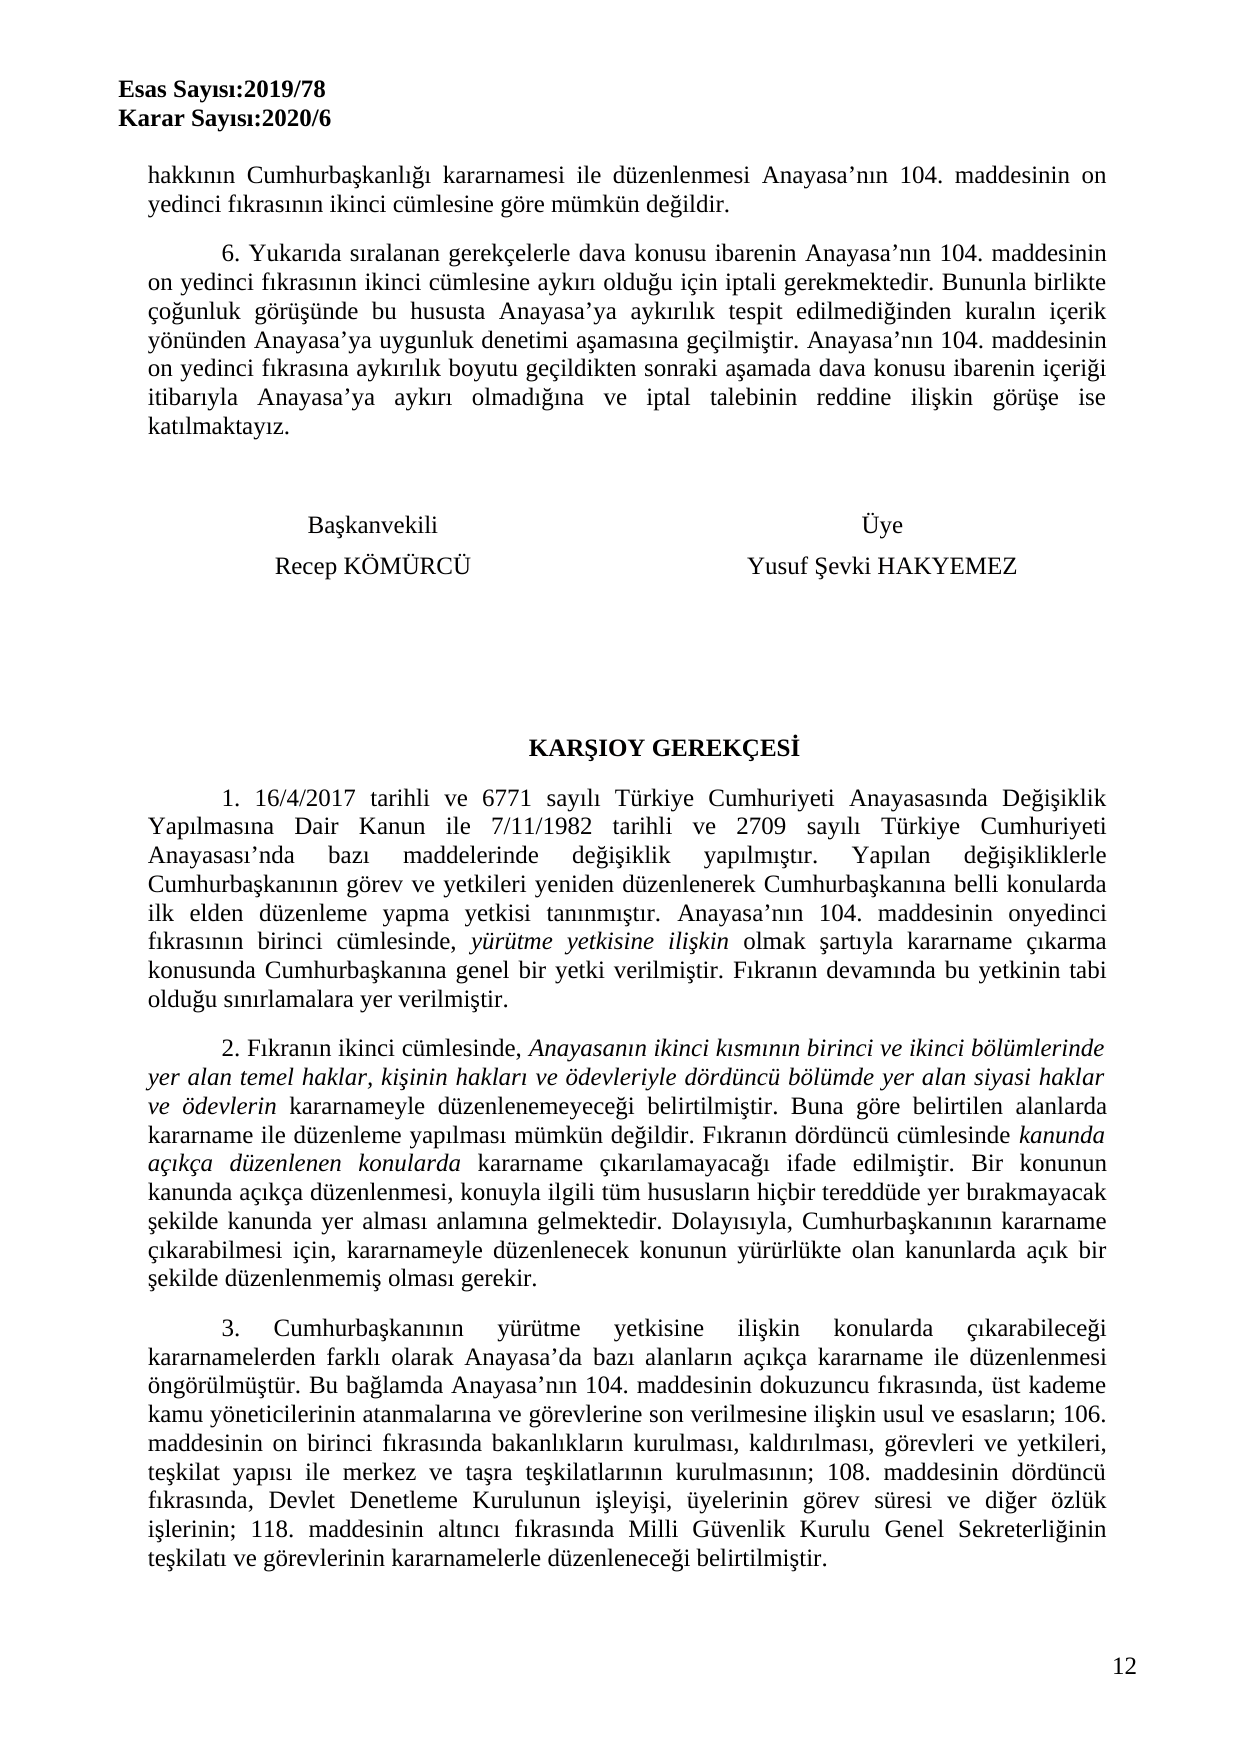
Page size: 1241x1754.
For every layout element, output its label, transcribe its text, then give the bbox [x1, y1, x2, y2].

text 3. Cumhurbaşkanının yürütme yetkisine ilişkin konularda çıkarabileceği kararnamelerden farklı olarak Anayasa’da bazı alanların açıkça kararname ile düzenlenmesi öngörülmüştür. Bu bağlamda Anayasa’nın 104. maddesinin dokuzuncu fıkrasında, üst kademe kamu yöneticilerinin atanmalarına ve görevlerine son verilmesine ilişkin usul ve esasların; 106. maddesinin on birinci fıkrasında bakanlıkların kurulması, kaldırılması, görevleri ve yetkileri, teşkilat yapısı ile merkez ve taşra teşkilatlarının kurulmasının; 108. maddesinin dördüncü fıkrasında, Devlet Denetleme Kurulunun işleyişi, üyelerinin görev süresi ve diğer özlük işlerinin; 118. maddesinin altıncı fıkrasında Milli Güvenlik Kurulu Genel Sekreterliğinin teşkilatı ve görevlerinin kararnamelerle düzenleneceği belirtilmiştir. [148, 1313, 1107, 1572]
text 1. 16/4/2017 tarihli ve 6771 sayılı Türkiye Cumhuriyeti Anayasasında Değişiklik Yapılmasına Dair Kanun ile 7/11/1982 tarihli ve 2709 sayılı Türkiye Cumhuriyeti Anayasası’nda bazı maddelerinde değişiklik yapılmıştır. Yapılan değişikliklerle Cumhurbaşkanının görev ve yetkileri yeniden düzenlenerek Cumhurbaşkanına belli konularda ilk elden düzenleme yapma yetkisi tanınmıştır. Anayasa’nın 104. maddesinin onyedinci fıkrasının birinci cümlesinde, yürütme yetkisine ilişkin olmak şartıyla kararname çıkarma konusunda Cumhurbaşkanına genel bir yetki verilmiştir. Fıkranın devamında bu yetkinin tabi olduğu sınırlamalara yer verilmiştir. [148, 783, 1107, 1013]
text 6. Yukarıda sıralanan gerekçelerle dava konusu ibarenin Anayasa’nın 104. maddesinin on yedinci fıkrasının ikinci cümlesine aykırı olduğu için iptali gerekmektedir. Bununla birlikte çoğunluk görüşünde bu hususta Anayasa’ya aykırılık tespit edilmediğinden kuralın içerik yönünden Anayasa’ya uygunluk denetimi aşamasına geçilmiştir. Anayasa’nın 104. maddesinin on yedinci fıkrasına aykırılık boyutu geçildikten sonraki aşamada dava konusu ibarenin içeriği itibarıyla Anayasa’ya aykırı olmadığına ve iptal talebinin reddine ilişkin görüşe ise katılmaktayız. [148, 238, 1107, 440]
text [148, 160, 1107, 218]
table_header Üye Yusuf Şevki HAKYEMEZ [628, 510, 1137, 634]
table_header Başkanvekili Recep KÖMÜRCÜ [118, 510, 627, 634]
text 2. Fıkranın ikinci cümlesinde, Anayasanın ikinci kısmının birinci ve ikinci bölümlerinde yer alan temel haklar, kişinin hakları ve ödevleriyle dördüncü bölümde yer alan siyasi haklar ve ödevlerin kararnameyle düzenlenemeyeceği belirtilmiştir. Buna göre belirtilen alanlarda kararname ile düzenleme yapılması mümkün değildir. Fıkranın dördüncü cümlesinde kanunda açıkça düzenlenen konularda kararname çıkarılamayacağı ifade edilmiştir. Bir konunun kanunda açıkça düzenlenmesi, konuyla ilgili tüm hususların hiçbir tereddüde yer bırakmayacak şekilde kanunda yer alması anlamına gelmektedir. Dolayısıyla, Cumhurbaşkanının kararname çıkarabilmesi için, kararnameyle düzenlenecek konunun yürürlükte olan kanunlarda açık bir şekilde düzenlenmemiş olması gerekir. [148, 1033, 1107, 1292]
text KARŞIOY GEREKÇESİ [148, 733, 1107, 762]
